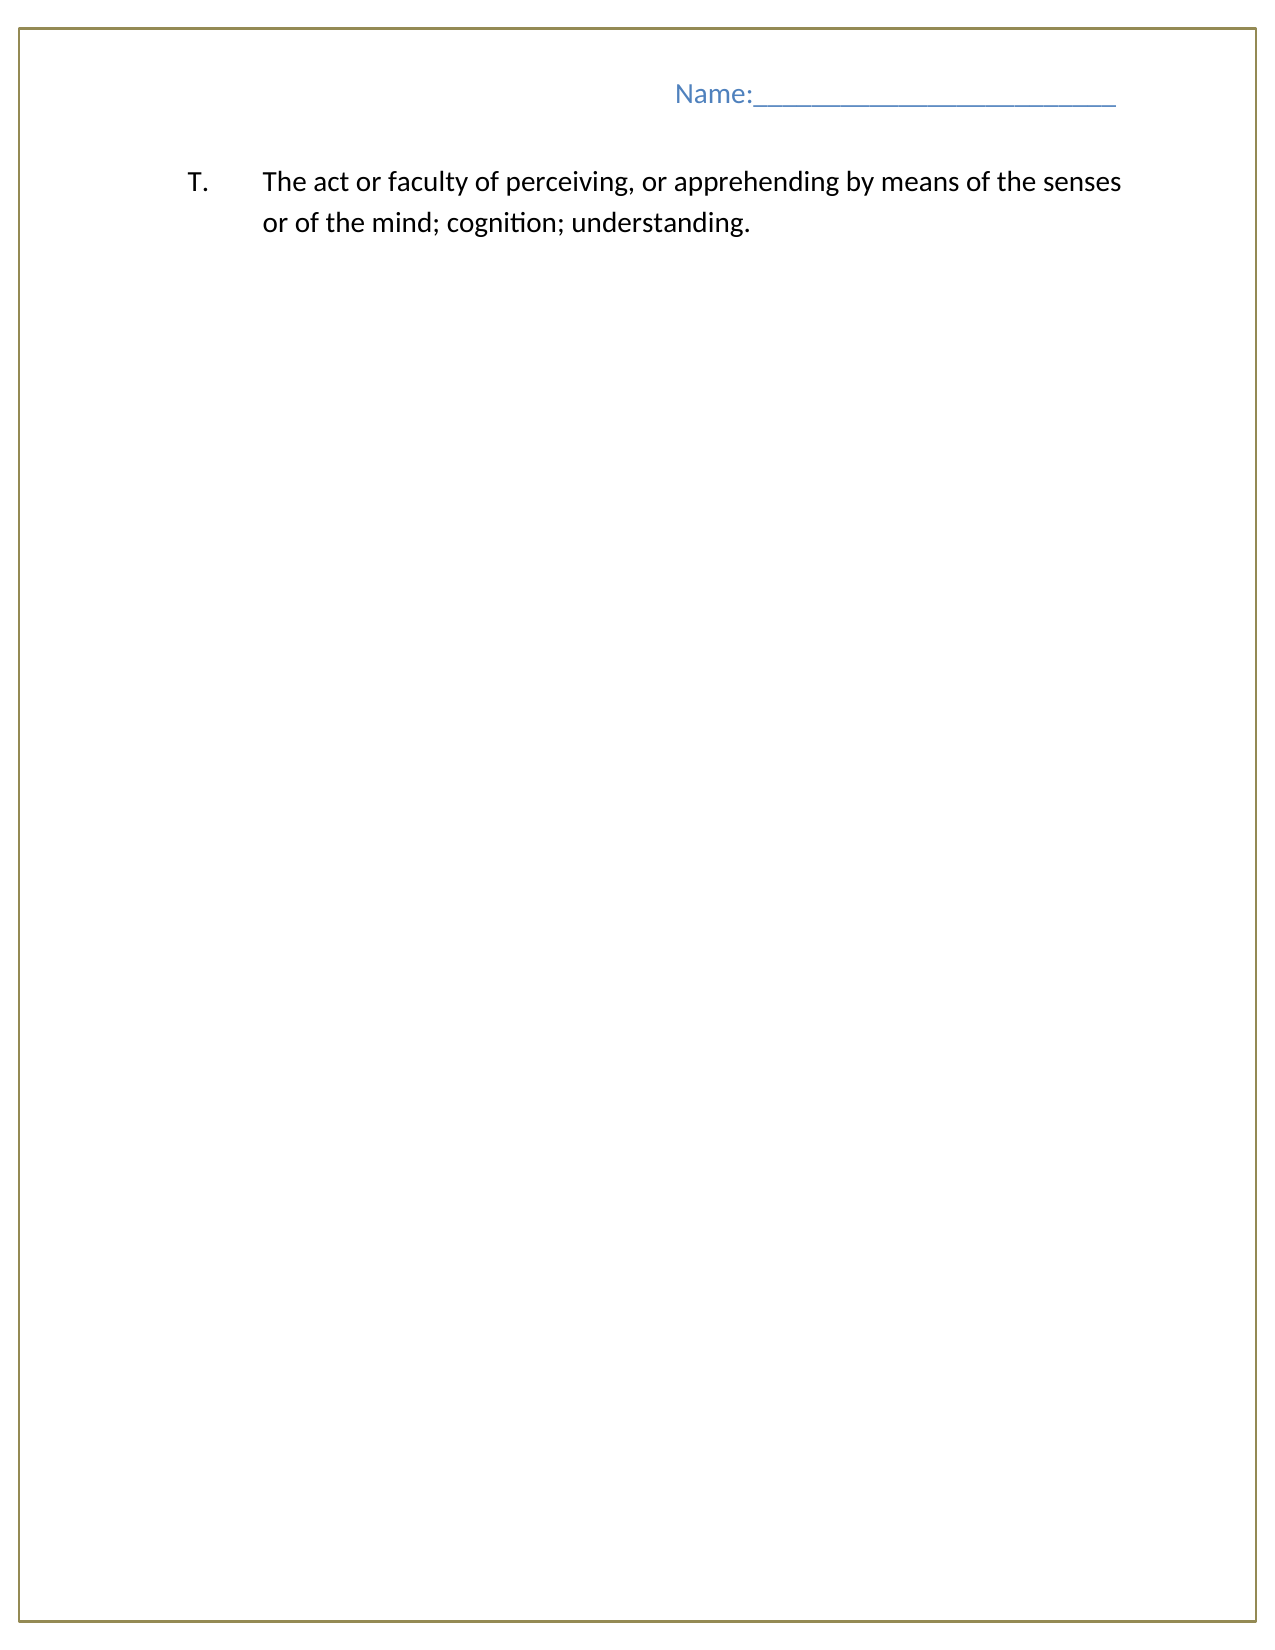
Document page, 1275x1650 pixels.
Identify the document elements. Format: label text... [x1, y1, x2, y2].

list The act or faculty of perceiving, or apprehending by means of the senses or of the mind; cognition; understanding. [187, 163, 1125, 239]
